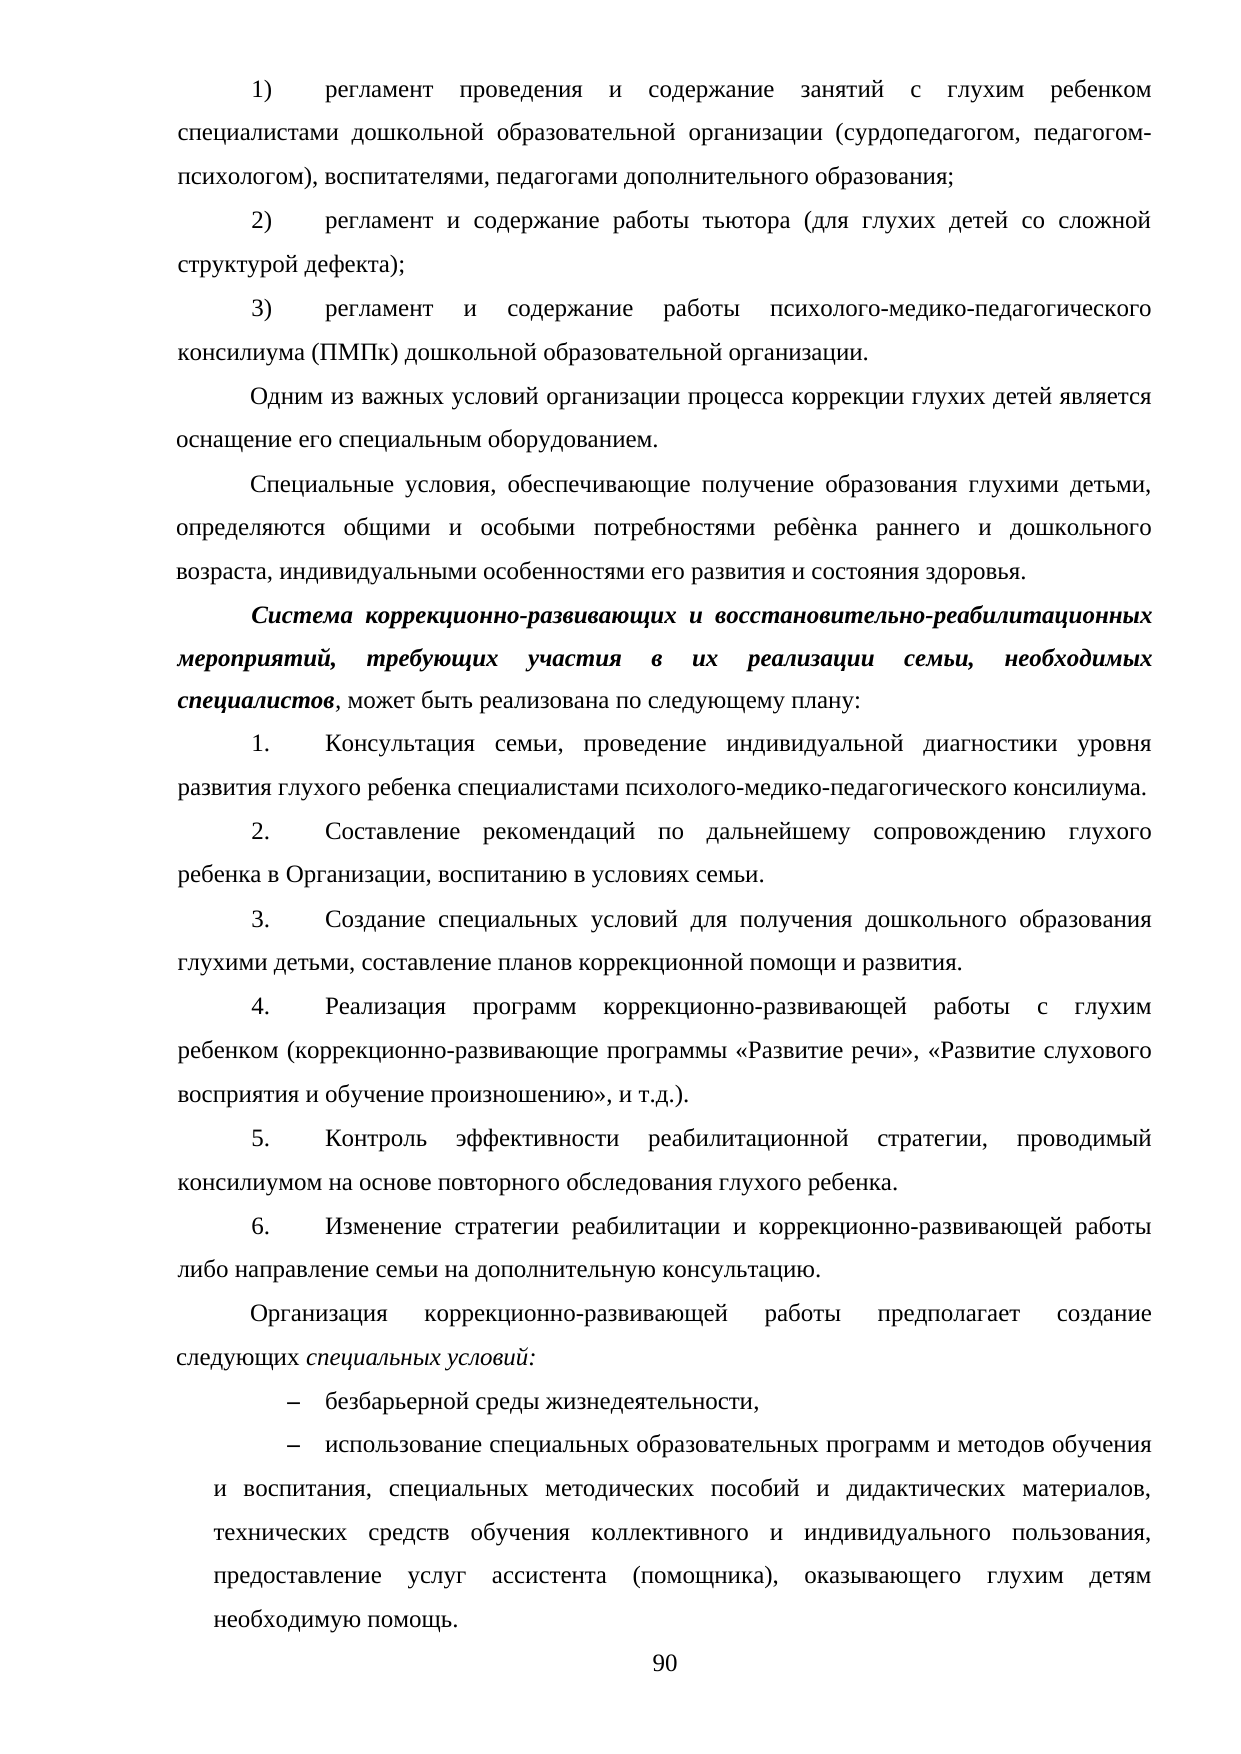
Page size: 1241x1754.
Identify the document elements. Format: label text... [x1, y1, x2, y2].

list использование специальных образовательных программ и методов обучения и воспитания, специальных методических пособий и дидактических материалов, технических средств обучения коллективного и индивидуального пользования, предоставление услуг ассистента (помощника), оказывающего глухим детям необходимую помощь. [213, 1429, 1152, 1633]
list Изменение стратегии реабилитации и коррекционно-развивающей работы либо направление семьи на дополнительную консультацию. [177, 1211, 1152, 1283]
list безбарьерной среды жизнедеятельности, [213, 1386, 1152, 1415]
list Создание специальных условий для получения дошкольного образования глухими детьми, составление планов коррекционной помощи и развития. [177, 904, 1152, 976]
text Система коррекционно-развивающих и восстановительно-реабилитационных мероприятий, требующих участия в их реализации семьи, необходимых специалистов, может быть реализована по следующему плану: [177, 600, 1153, 714]
list регламент проведения и содержание занятий с глухим ребенком специалистами дошкольной образовательной организации (сурдопедагогом, педагогом-психологом), воспитателями, педагогами дополнительного образования; [177, 74, 1152, 190]
text Организация коррекционно-развивающей работы предполагает создание следующих специальных условий: [176, 1298, 1152, 1371]
list Составление рекомендаций по дальнейшему сопровождению глухого ребенка в Организации, воспитанию в условиях семьи. [177, 816, 1152, 888]
list регламент и содержание работы психолого-медико-педагогического консилиума (ПМПк) дошкольной образовательной организации. [177, 293, 1152, 366]
list регламент и содержание работы тьютора (для глухих детей со сложной структурой дефекта); [177, 205, 1152, 278]
list Реализация программ коррекционно-развивающей работы с глухим ребенком (коррекционно-развивающие программы «Развитие речи», «Развитие слухового восприятия и обучение произношению», и т.д.). [177, 991, 1152, 1107]
text Специальные условия, обеспечивающие получение образования глухими детьми, определяются общими и особыми потребностями ребѐнка раннего и дошкольного возраста, индивидуальными особенностями его развития и состояния здоровья. [176, 469, 1152, 585]
list Консультация семьи, проведение индивидуальной диагностики уровня развития глухого ребенка специалистами психолого-медико-педагогического консилиума. [177, 728, 1152, 800]
text Одним из важных условий организации процесса коррекции глухих детей является оснащение его специальным оборудованием. [176, 381, 1152, 453]
list Контроль эффективности реабилитационной стратегии, проводимый консилиумом на основе повторного обследования глухого ребенка. [177, 1123, 1152, 1195]
